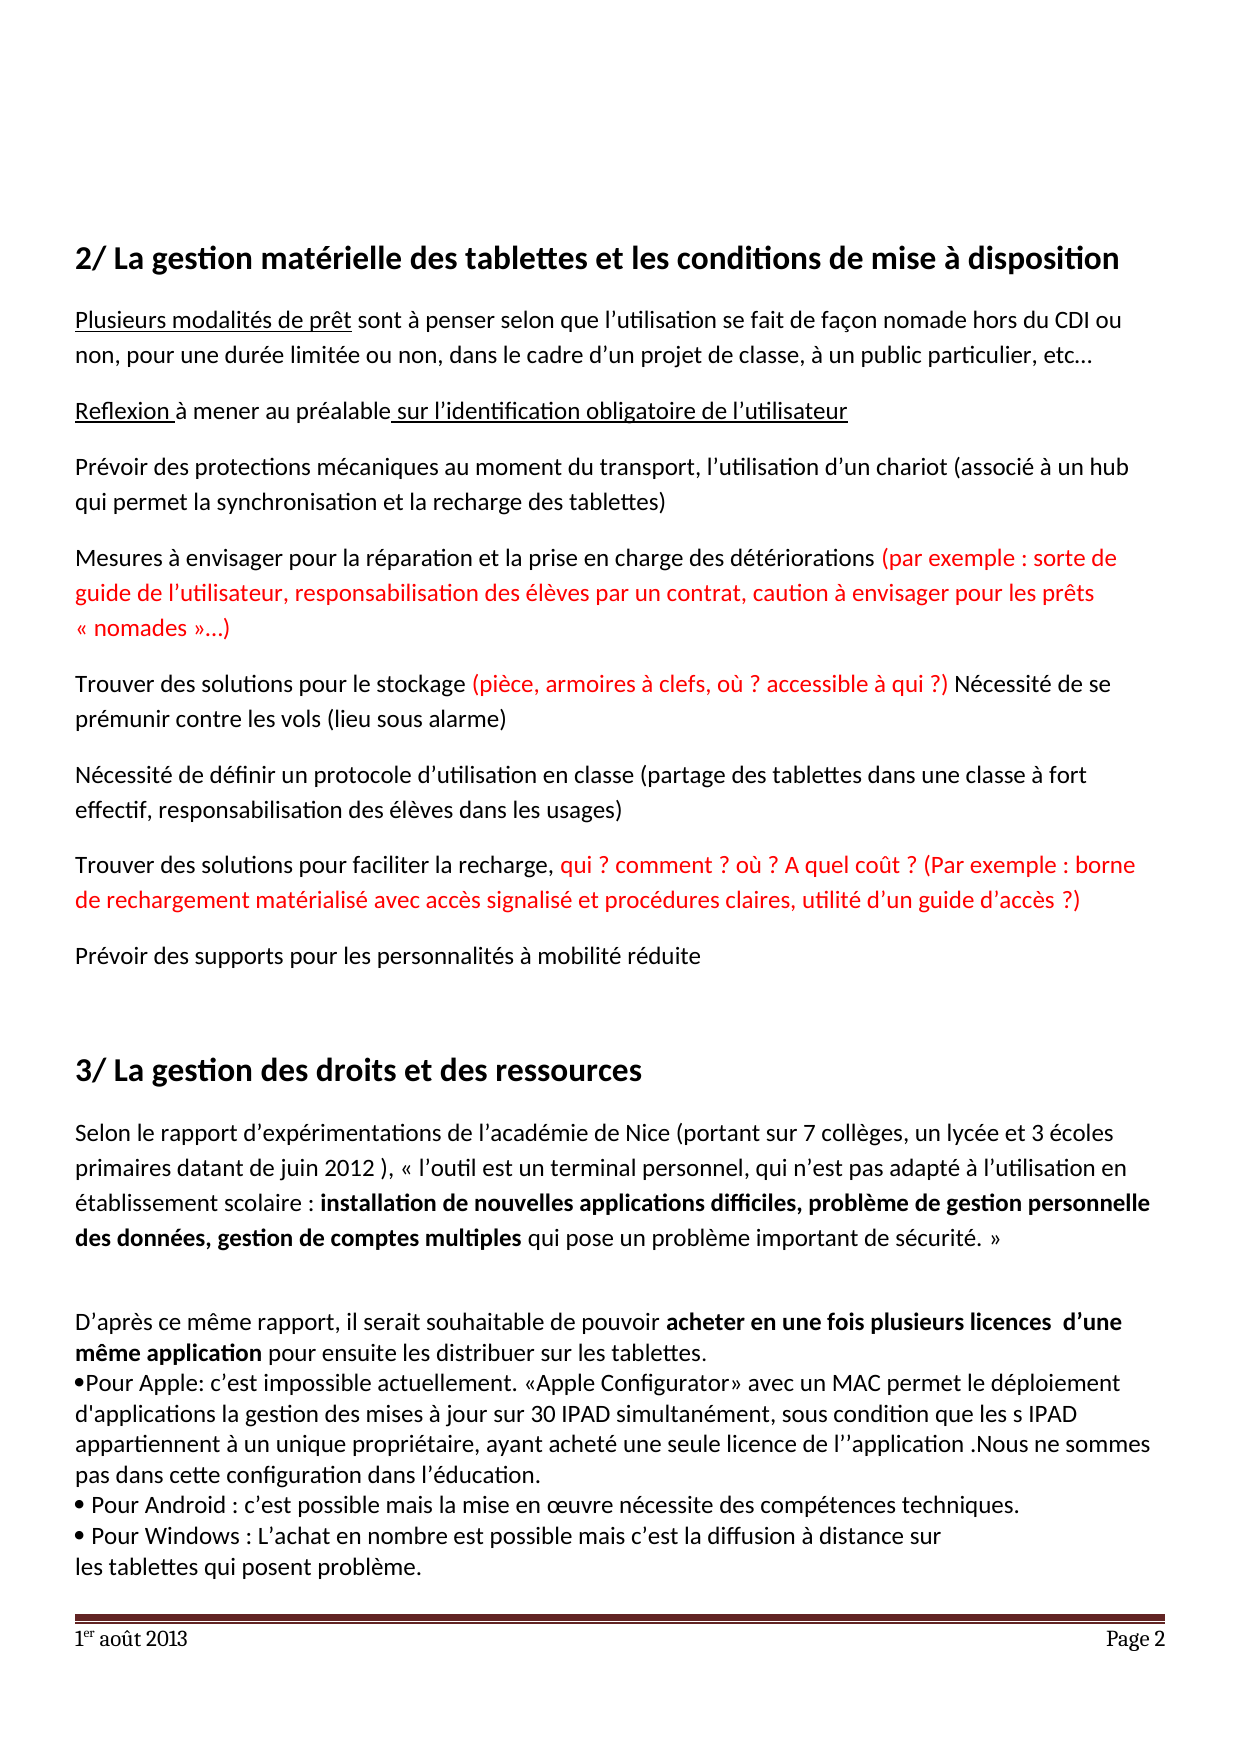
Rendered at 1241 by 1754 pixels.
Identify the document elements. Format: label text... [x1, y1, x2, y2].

text Pour Apple: c’est impossible actuellement. «Apple Configurator» avec un MAC permet le déploiement d'applications la gestion des mises à jour sur 30 IPAD simultanément, sous condition que les s IPAD appartiennent à un unique propriétaire, ayant acheté une seule licence de l’’application .Nous ne sommes pas dans cette configuration dans l’éducation. [75, 1367, 1165, 1489]
text Selon le rapport d’expérimentations de l’académie de Nice (portant sur 7 collèges, un lycée et 3 écoles primaires datant de juin 2012 ), « l’outil est un terminal personnel, qui n’est pas adapté à l’utilisation en établissement scolaire : installation de nouvelles applications difficiles, problème de gestion personnelle des données, gestion de comptes multiples qui pose un problème important de sécurité. » [75, 1117, 1165, 1252]
text les tablettes qui posent problème. [75, 1551, 1165, 1581]
text Pour Android : c’est possible mais la mise en œuvre nécessite des compétences techniques. [75, 1489, 1165, 1520]
text Plusieurs modalités de prêt sont à penser selon que l’utilisation se fait de façon nomade hors du CDI ou non, pour une durée limitée ou non, dans le cadre d’un projet de classe, à un public particulier, etc… [75, 304, 1165, 370]
text Reflexion à mener au préalable sur l’identification obligatoire de l’utilisateur [75, 395, 1165, 426]
text Prévoir des supports pour les personnalités à mobilité réduite [75, 940, 1165, 971]
text Prévoir des protections mécaniques au moment du transport, l’utilisation d’un chariot (associé à un hub qui permet la synchronisation et la recharge des tablettes) [75, 451, 1165, 517]
text Pour Windows : L’achat en nombre est possible mais c’est la diffusion à distance sur [75, 1520, 1165, 1551]
text 2/ La gestion matérielle des tablettes et les conditions de mise à disposition [75, 237, 1165, 278]
text D’après ce même rapport, il serait souhaitable de pouvoir acheter en une fois plusieurs licences d’une même application pour ensuite les distribuer sur les tablettes. [75, 1306, 1165, 1367]
text Trouver des solutions pour faciliter la recharge, qui ? comment ? où ? A quel coût ? (Par exemple : borne de rechargement matérialisé avec accès signalisé et procédures claires, utilité d’un guide d’accès ?) [75, 849, 1165, 915]
text Nécessité de définir un protocole d’utilisation en classe (partage des tablettes dans une classe à fort effectif, responsabilisation des élèves dans les usages) [75, 759, 1165, 824]
text Trouver des solutions pour le stockage (pièce, armoires à clefs, où ? accessible à qui ?) Nécessité de se prémunir contre les vols (lieu sous alarme) [75, 668, 1165, 733]
text Mesures à envisager pour la réparation et la prise en charge des détériorations (par exemple : sorte de guide de l’utilisateur, responsabilisation des élèves par un contrat, caution à envisager pour les prêts « nomades »…) [75, 542, 1165, 643]
text 3/ La gestion des droits et des ressources [75, 1049, 1165, 1090]
